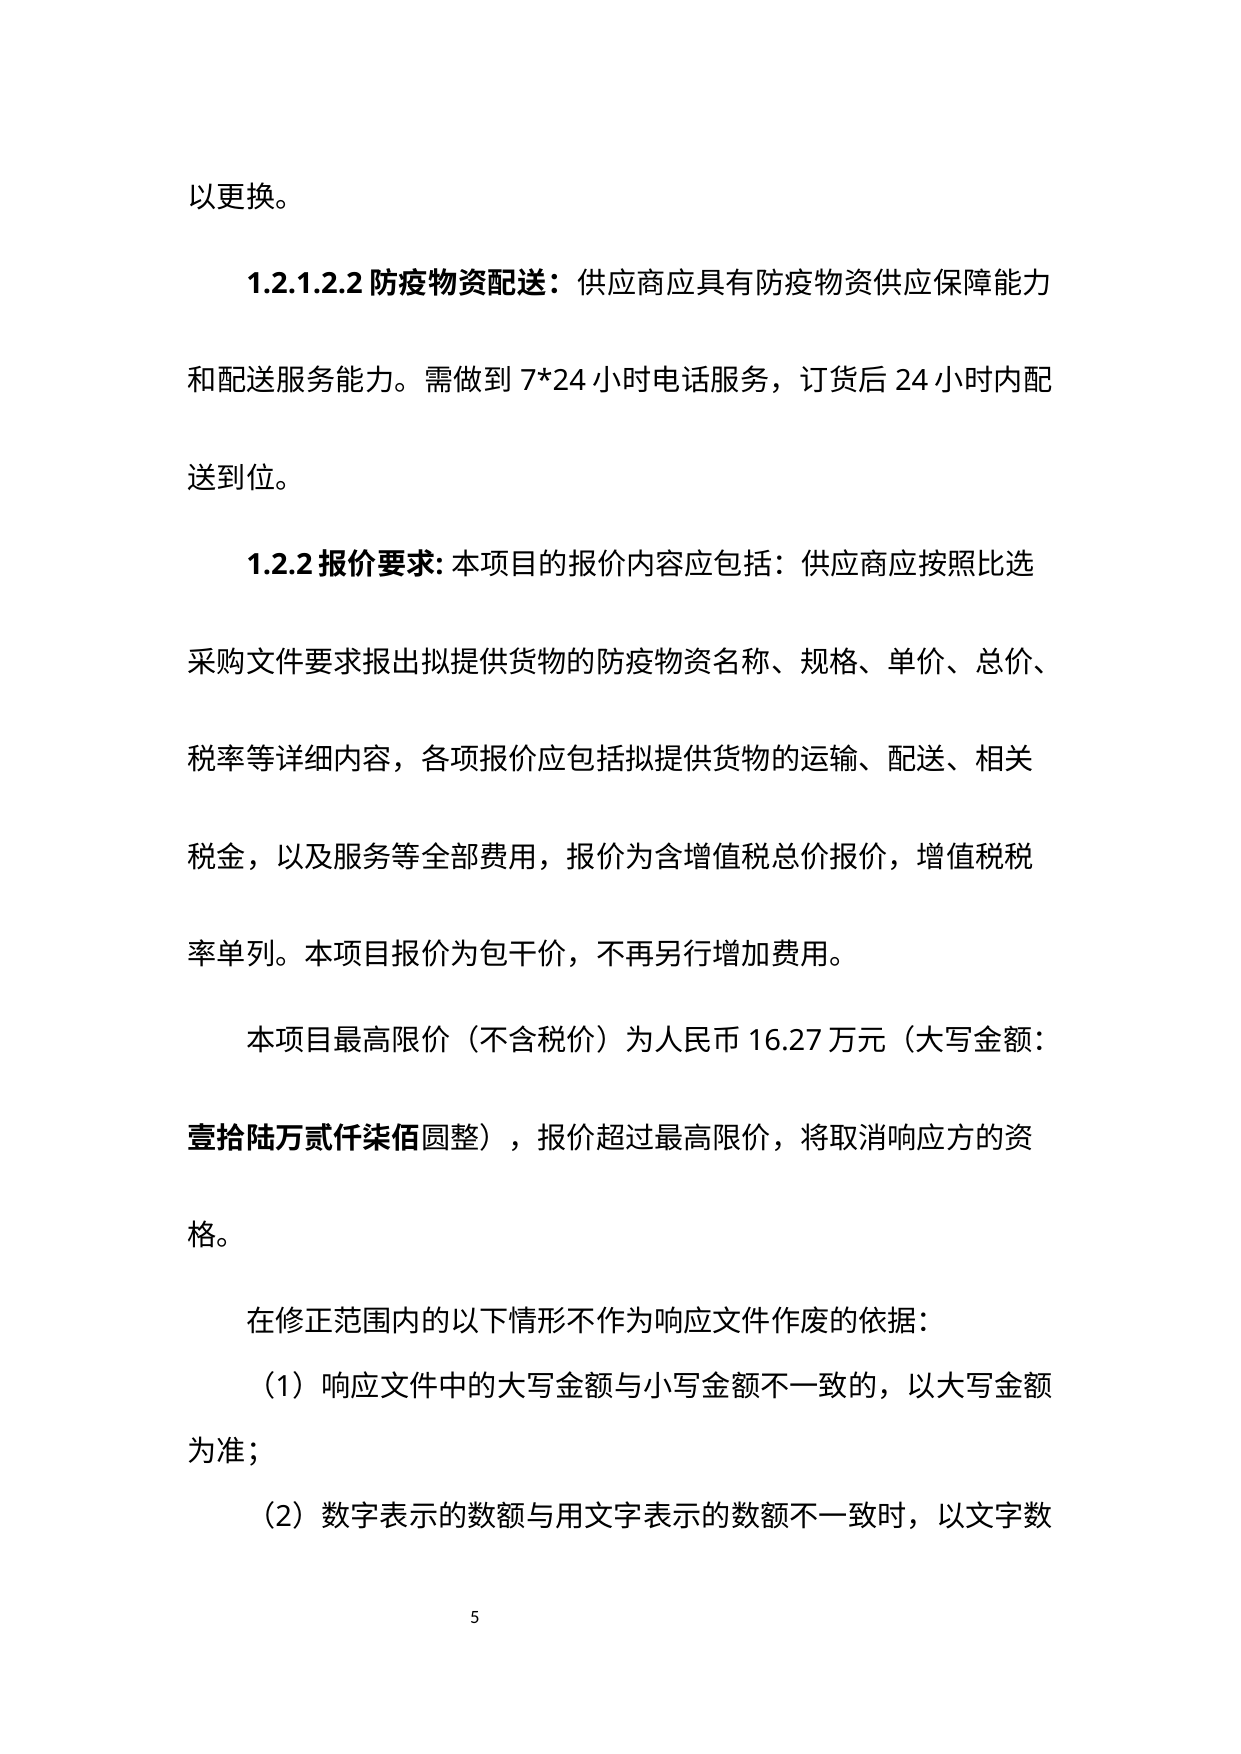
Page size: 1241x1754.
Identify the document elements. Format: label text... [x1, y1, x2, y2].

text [187, 162, 1053, 227]
text 在修正范围内的以下情形不作为响应文件作废的依据： [187, 1287, 1053, 1352]
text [187, 1482, 1053, 1547]
text （1）响应文件中的大写金额与小写金额不一致的，以大写金额为准； [187, 1352, 1053, 1482]
text 1.2.2报价要求: 本项目的报价内容应包括：供应商应按照比选采购文件要求报出拟提供货物的防疫物资名称、规格、单价、总价、税率等详细内容，各项报价应包括拟提供货物的运输、配送、相关税金，以及服务等全部费用，报价为含增值税总价报价，增值税税率单列。本项目报价为包干价，不再另行增加费用。 [187, 529, 1053, 984]
text 1.2.1.2.2防疫物资配送：供应商应具有防疫物资供应保障能力和配送服务能力。需做到7*24小时电话服务，订货后24小时内配送到位。 [187, 248, 1053, 508]
text 本项目最高限价（不含税价）为人民币16.27万元（大写金额：壹拾陆万贰仟柒佰圆整），报价超过最高限价，将取消响应方的资格。 [187, 1005, 1053, 1265]
